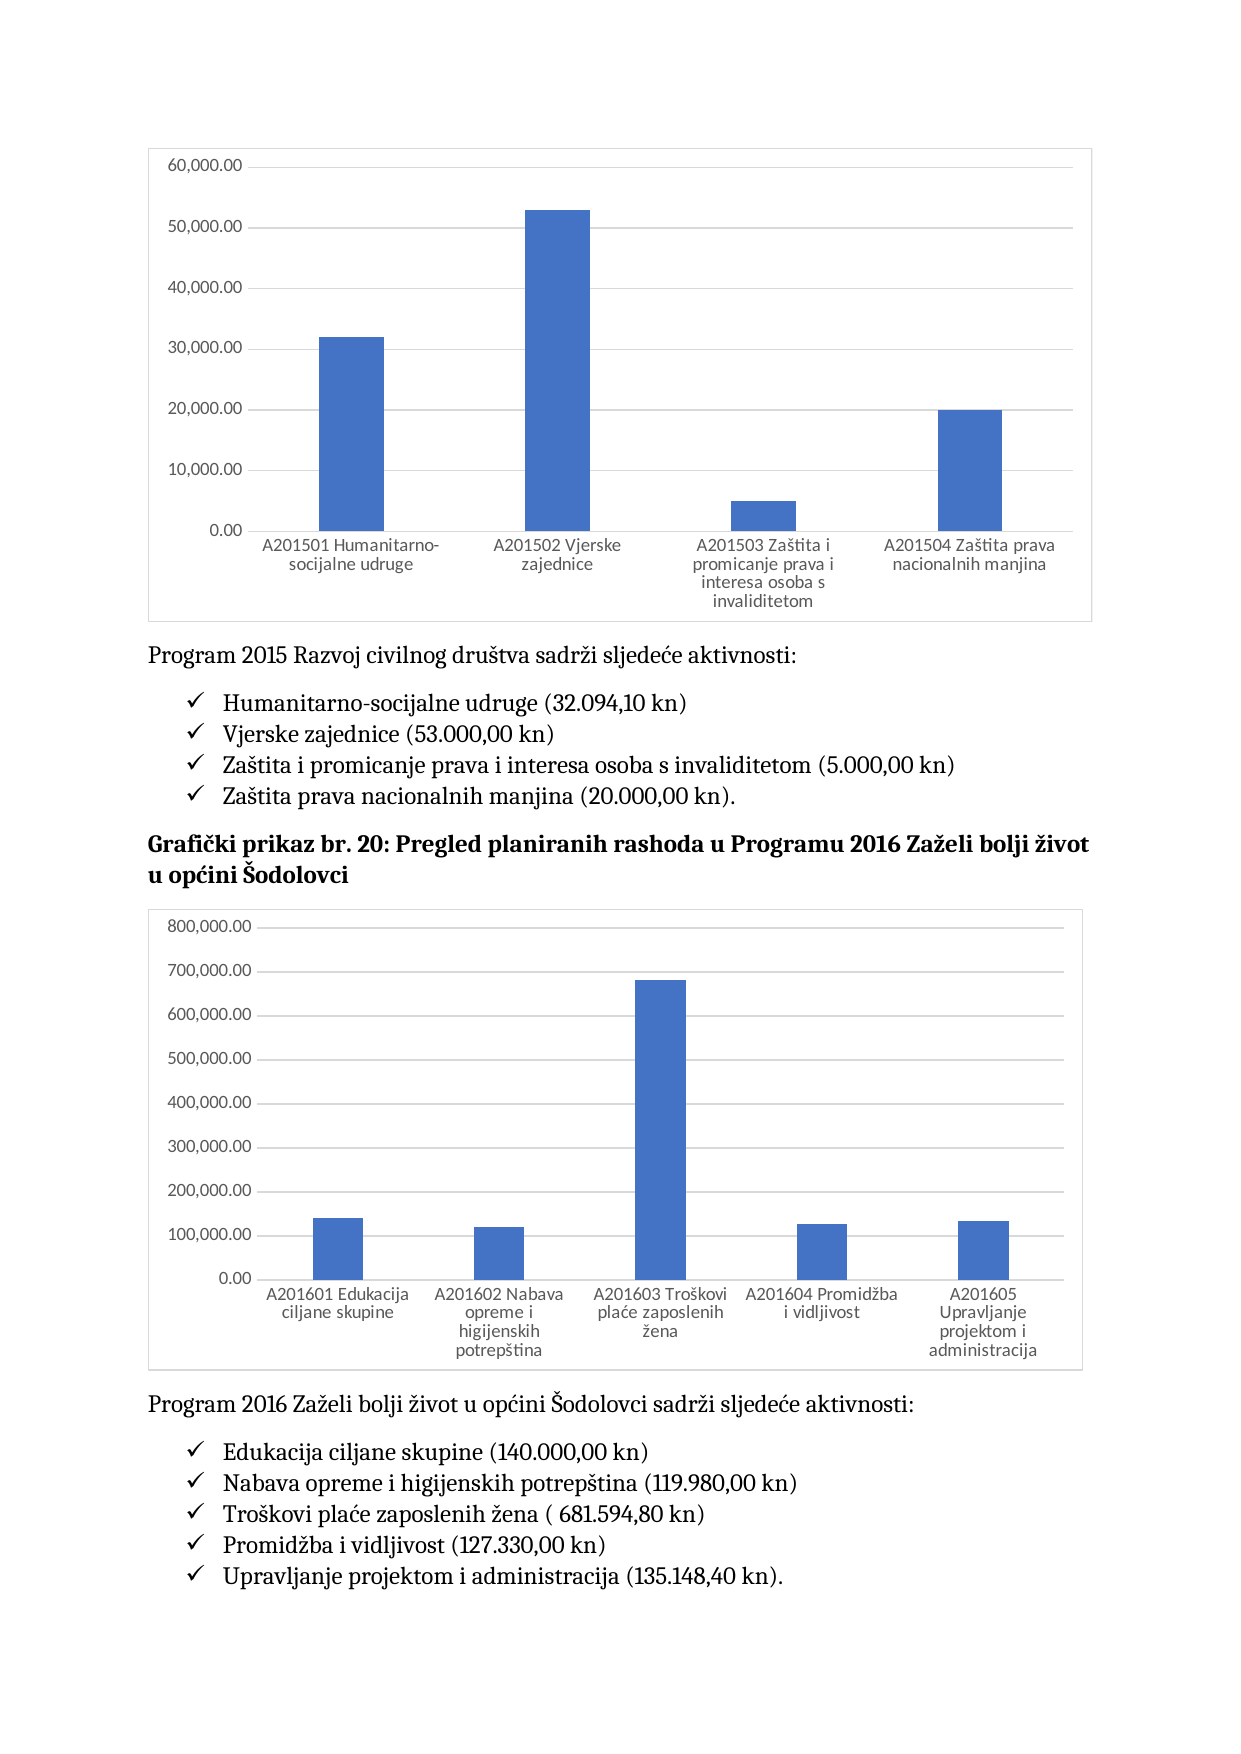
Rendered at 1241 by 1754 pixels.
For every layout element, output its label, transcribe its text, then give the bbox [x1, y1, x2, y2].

list Zaštita prava nacionalnih manjina (20.000,00 kn). [185, 782, 1093, 811]
list Promidžba i vidljivost (127.330,00 kn) [185, 1531, 1093, 1559]
text Program 2015 Razvoj civilnog društva sadrži sljedeće aktivnosti: [148, 641, 1093, 670]
list Vjerske zajednice (53.000,00 kn) [185, 720, 1093, 749]
list Troškovi plaće zaposlenih žena ( 681.594,80 kn) [185, 1500, 1093, 1528]
text Grafički prikaz br. 20: Pregled planiranih rashoda u Programu 2016 Zaželi bolji život u općini Šodolovci [148, 830, 1093, 889]
text Program 2016 Zaželi bolji život u općini Šodolovci sadrži sljedeće aktivnosti: [148, 1390, 1093, 1419]
list Nabava opreme i higijenskih potrepština (119.980,00 kn) [185, 1469, 1093, 1497]
list Zaštita i promicanje prava i interesa osoba s invaliditetom (5.000,00 kn) [185, 751, 1093, 780]
list Humanitarno-socijalne udruge (32.094,10 kn) [185, 689, 1093, 718]
list Upravljanje projektom i administracija (135.148,40 kn). [185, 1562, 1093, 1591]
list Edukacija ciljane skupine (140.000,00 kn) [185, 1438, 1093, 1466]
